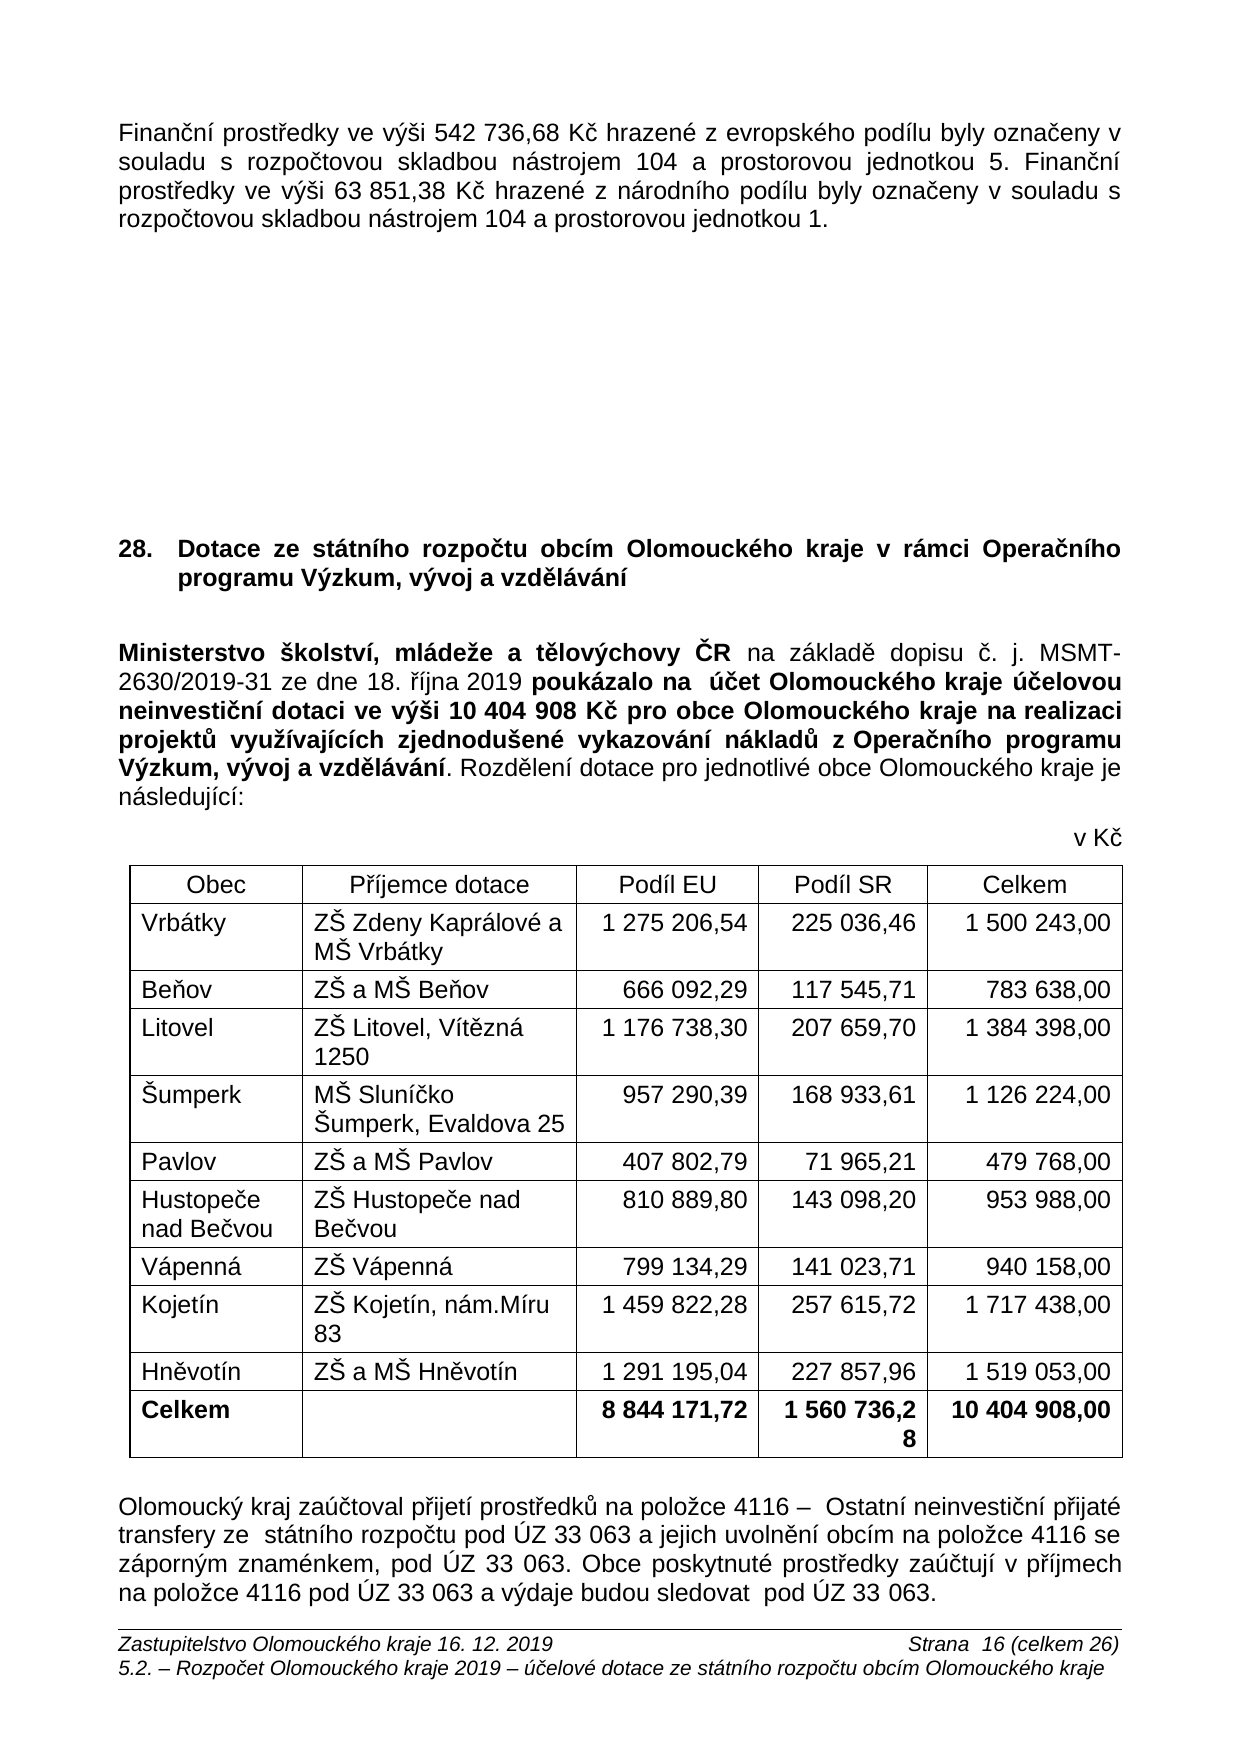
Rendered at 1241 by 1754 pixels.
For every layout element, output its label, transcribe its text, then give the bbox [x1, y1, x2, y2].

table_cell ZŠ Litovel, Vítězná 1250 [303, 1009, 576, 1075]
table_cell Beňov [131, 971, 302, 1008]
text Dotace ze státního rozpočtu obcím Olomouckého kraje v rámci Operačního programu Výzkum, vývoj a vzdělávání [118, 534, 1122, 592]
table_cell [303, 1391, 576, 1457]
table_header Obec [131, 866, 302, 903]
table_cell 1 459 822,28 [577, 1286, 758, 1352]
table_cell 783 638,00 [928, 971, 1122, 1008]
table_cell Pavlov [131, 1143, 302, 1180]
table_cell 141 023,71 [759, 1248, 927, 1285]
text Olomoucký kraj zaúčtoval přijetí prostředků na položce 4116 – Ostatní neinvestiční přijaté transfery ze státního rozpočtu pod ÚZ 33 063 a jejich uvolnění obcím na položce 4116 se záporným znaménkem, pod ÚZ 33 063. Obce poskytnuté prostředky zaúčtují v příjmech na položce 4116 pod ÚZ 33 063 a výdaje budou sledovat pod ÚZ 33 063. [118, 1492, 1122, 1607]
table_cell 1 717 438,00 [928, 1286, 1122, 1352]
table_cell Kojetín [131, 1286, 302, 1352]
table_cell ZŠ Zdeny Kaprálové a MŠ Vrbátky [303, 904, 576, 970]
table_cell ZŠ a MŠ Hněvotín [303, 1353, 576, 1390]
table_cell Hněvotín [131, 1353, 302, 1390]
table_header Celkem [928, 866, 1122, 903]
table_cell 1 176 738,30 [577, 1009, 758, 1075]
table_cell 207 659,70 [759, 1009, 927, 1075]
table_header Příjemce dotace [303, 866, 576, 903]
table_cell 810 889,80 [577, 1181, 758, 1247]
table_cell 1 519 053,00 [928, 1353, 1122, 1390]
table_cell ZŠ a MŠ Beňov [303, 971, 576, 1008]
table_cell Vrbátky [131, 904, 302, 970]
table_cell 143 098,20 [759, 1181, 927, 1247]
table_cell 225 036,46 [759, 904, 927, 970]
text Finanční prostředky ve výši 542 736,68 Kč hrazené z evropského podílu byly označeny v souladu s rozpočtovou skladbou nástrojem 104 a prostorovou jednotkou 5. Finanční prostředky ve výši 63 851,38 Kč hrazené z národního podílu byly označeny v souladu s rozpočtovou skladbou nástrojem 104 a prostorovou jednotkou 1. [118, 118, 1122, 233]
table_cell 71 965,21 [759, 1143, 927, 1180]
table_cell 1 384 398,00 [928, 1009, 1122, 1075]
table_header Podíl SR [759, 866, 927, 903]
table_cell 1 500 243,00 [928, 904, 1122, 970]
table_cell Litovel [131, 1009, 302, 1075]
table_cell 479 768,00 [928, 1143, 1122, 1180]
table_cell 10 404 908,00 [928, 1391, 1122, 1457]
table_cell 666 092,29 [577, 971, 758, 1008]
table_cell 8 844 171,72 [577, 1391, 758, 1457]
table_cell 117 545,71 [759, 971, 927, 1008]
table_cell Celkem [131, 1391, 302, 1457]
table_cell 407 802,79 [577, 1143, 758, 1180]
table_cell Hustopeče nad Bečvou [131, 1181, 302, 1247]
table_cell 953 988,00 [928, 1181, 1122, 1247]
text v Kč [118, 823, 1122, 852]
table_cell 1 560 736,28 [759, 1391, 927, 1457]
table_cell ZŠ Hustopeče nad Bečvou [303, 1181, 576, 1247]
table_cell Šumperk [131, 1076, 302, 1142]
table_cell 1 291 195,04 [577, 1353, 758, 1390]
table_cell MŠ Sluníčko Šumperk, Evaldova 25 [303, 1076, 576, 1142]
text Ministerstvo školství, mládeže a tělovýchovy ČR na základě dopisu č. j. MSMT-2630/2019-31 ze dne 18. října 2019 poukázalo na účet Olomouckého kraje účelovou neinvestiční dotaci ve výši 10 404 908 Kč pro obce Olomouckého kraje na realizaci projektů využívajících zjednodušené vykazování nákladů z Operačního programu Výzkum, vývoj a vzdělávání. Rozdělení dotace pro jednotlivé obce Olomouckého kraje je následující: [118, 638, 1122, 811]
table_cell 799 134,29 [577, 1248, 758, 1285]
table_cell 227 857,96 [759, 1353, 927, 1390]
table_cell 1 126 224,00 [928, 1076, 1122, 1142]
table_cell ZŠ Vápenná [303, 1248, 576, 1285]
table_cell Vápenná [131, 1248, 302, 1285]
table_cell 257 615,72 [759, 1286, 927, 1352]
table_cell ZŠ Kojetín, nám.Míru 83 [303, 1286, 576, 1352]
table_header Podíl EU [577, 866, 758, 903]
table_cell 1 275 206,54 [577, 904, 758, 970]
table_cell 168 933,61 [759, 1076, 927, 1142]
table_cell ZŠ a MŠ Pavlov [303, 1143, 576, 1180]
table_cell 940 158,00 [928, 1248, 1122, 1285]
table_cell 957 290,39 [577, 1076, 758, 1142]
